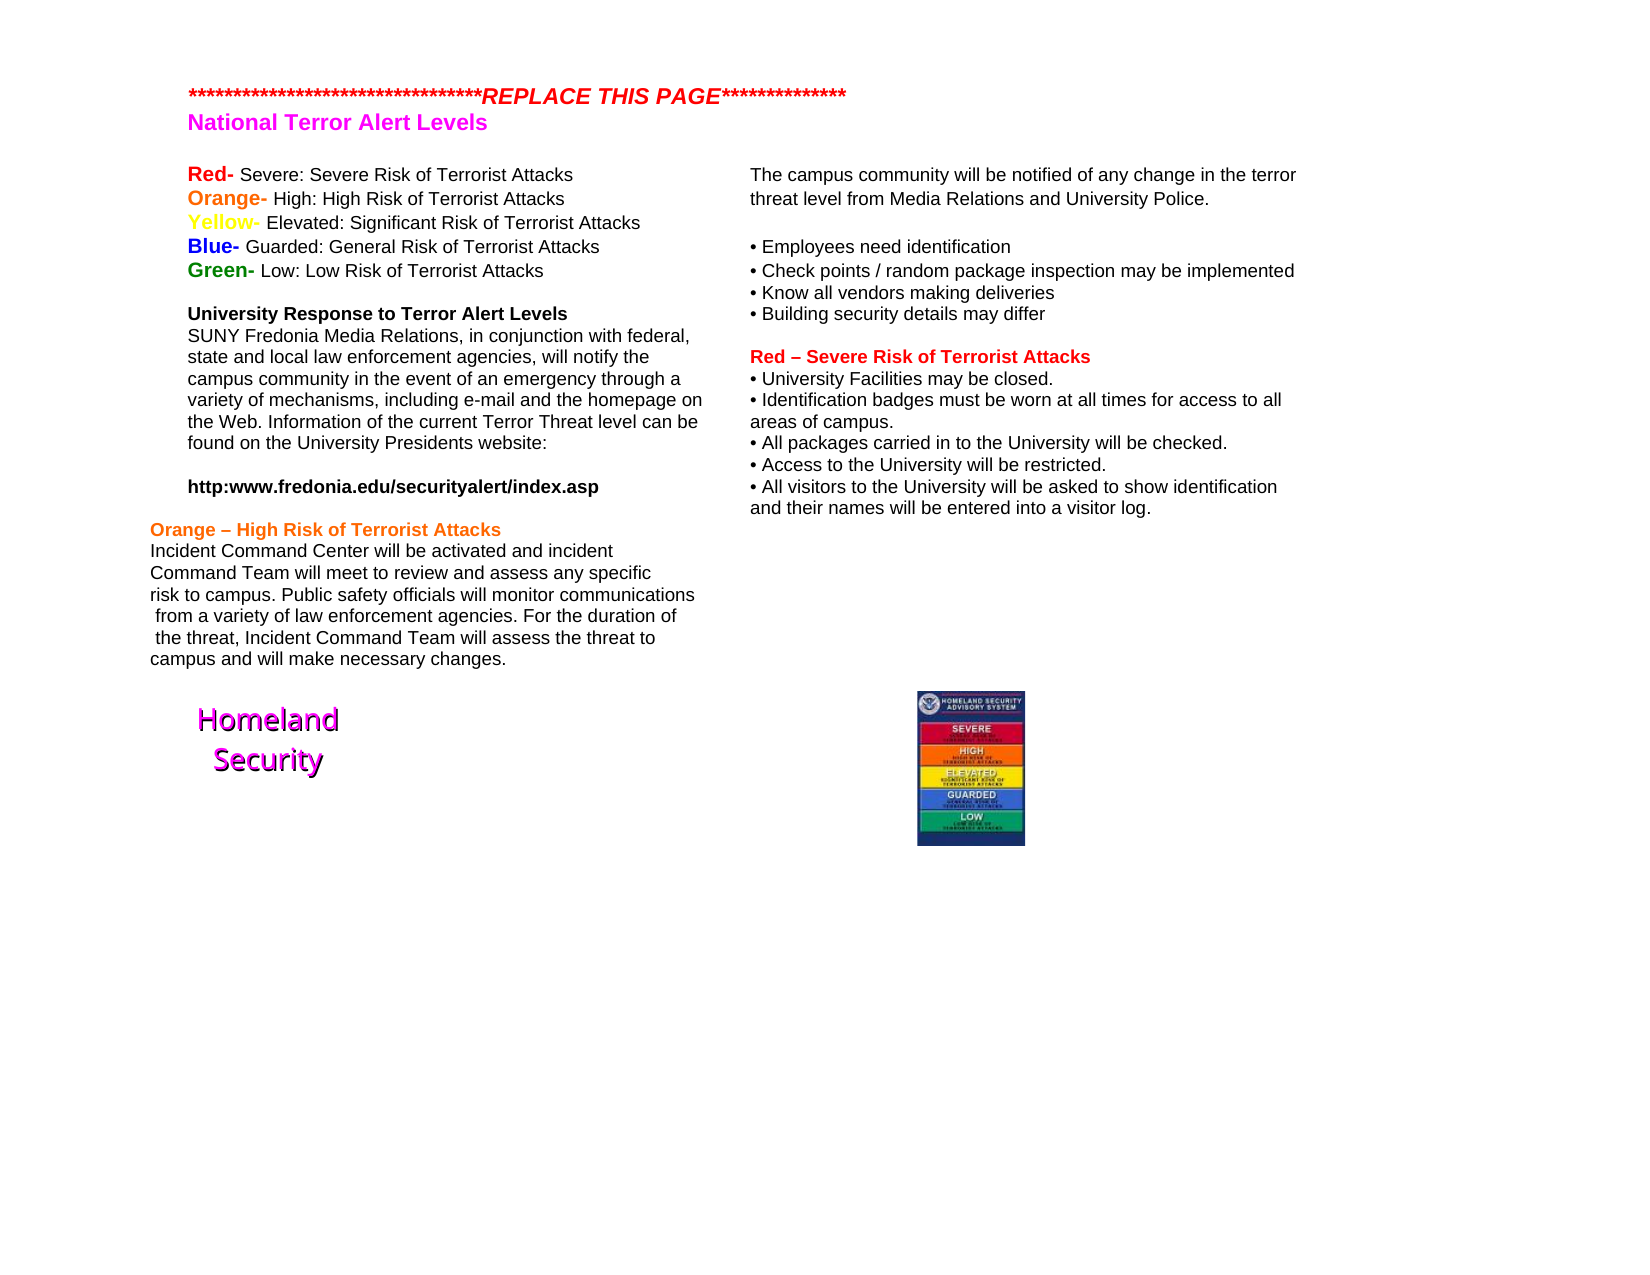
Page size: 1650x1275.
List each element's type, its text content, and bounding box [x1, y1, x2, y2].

text SUNY Fredonia Media Relations, in conjunction with federal, [187, 324, 1500, 346]
text found on the University Presidents website: • All packages carried in to the University will be checked. [187, 432, 1500, 454]
text the threat, Incident Command Team will assess the threat to [150, 626, 1500, 648]
text National Terror Alert Levels [150, 109, 1500, 135]
text risk to campus. Public safety officials will monitor communications [150, 583, 1500, 605]
text campus and will make necessary changes. [150, 648, 1500, 669]
text Red- Severe: Severe Risk of Terrorist Attacks The campus community will be notified of any change in the terror [187, 162, 1500, 186]
text http:www.fredonia.edu/securityalert/index.asp • All visitors to the University will be asked to show identification [187, 476, 1500, 497]
text Blue- Guarded: General Risk of Terrorist Attacks • Employees need identification [187, 233, 1500, 257]
text *********************************REPLACE THIS PAGE************** [150, 83, 1500, 109]
text – High Risk of Terrorist Attacks [150, 519, 1500, 540]
text Green- Low: Low Risk of Terrorist Attacks • Check points / random package inspection may be implemented [187, 257, 1500, 281]
text • Know all vendors making deliveries [187, 281, 1500, 303]
text • Access to the University will be restricted. [187, 454, 1500, 476]
text from a variety of law enforcement agencies. For the duration of [150, 605, 1500, 626]
text the Web. Information of the current Terror Threat level can be areas of campus. [187, 411, 1500, 432]
text Yellow- Elevated: Significant Risk of Terrorist Attacks [187, 209, 1500, 233]
picture [917, 691, 1025, 846]
text and their names will be entered into a visitor log. [187, 497, 1500, 519]
text Orange- High: High Risk of Terrorist Attacks threat level from Media Relations and University Police. [187, 186, 1500, 209]
text campus community in the event of an emergency through a • University Facilities may be closed. [187, 368, 1500, 389]
text University Response to Terror Alert Levels • Building security details may differ [187, 303, 1500, 324]
text Command Team will meet to review and assess any specific [150, 562, 1500, 583]
text will be activated and incident [150, 540, 1500, 562]
text variety of mechanisms, including e-mail and the homepage on • Identification badges must be worn at all times for access to all [187, 389, 1500, 411]
text state and local law enforcement agencies, will notify the Red – Severe Risk of Terrorist Attacks [187, 346, 1500, 368]
